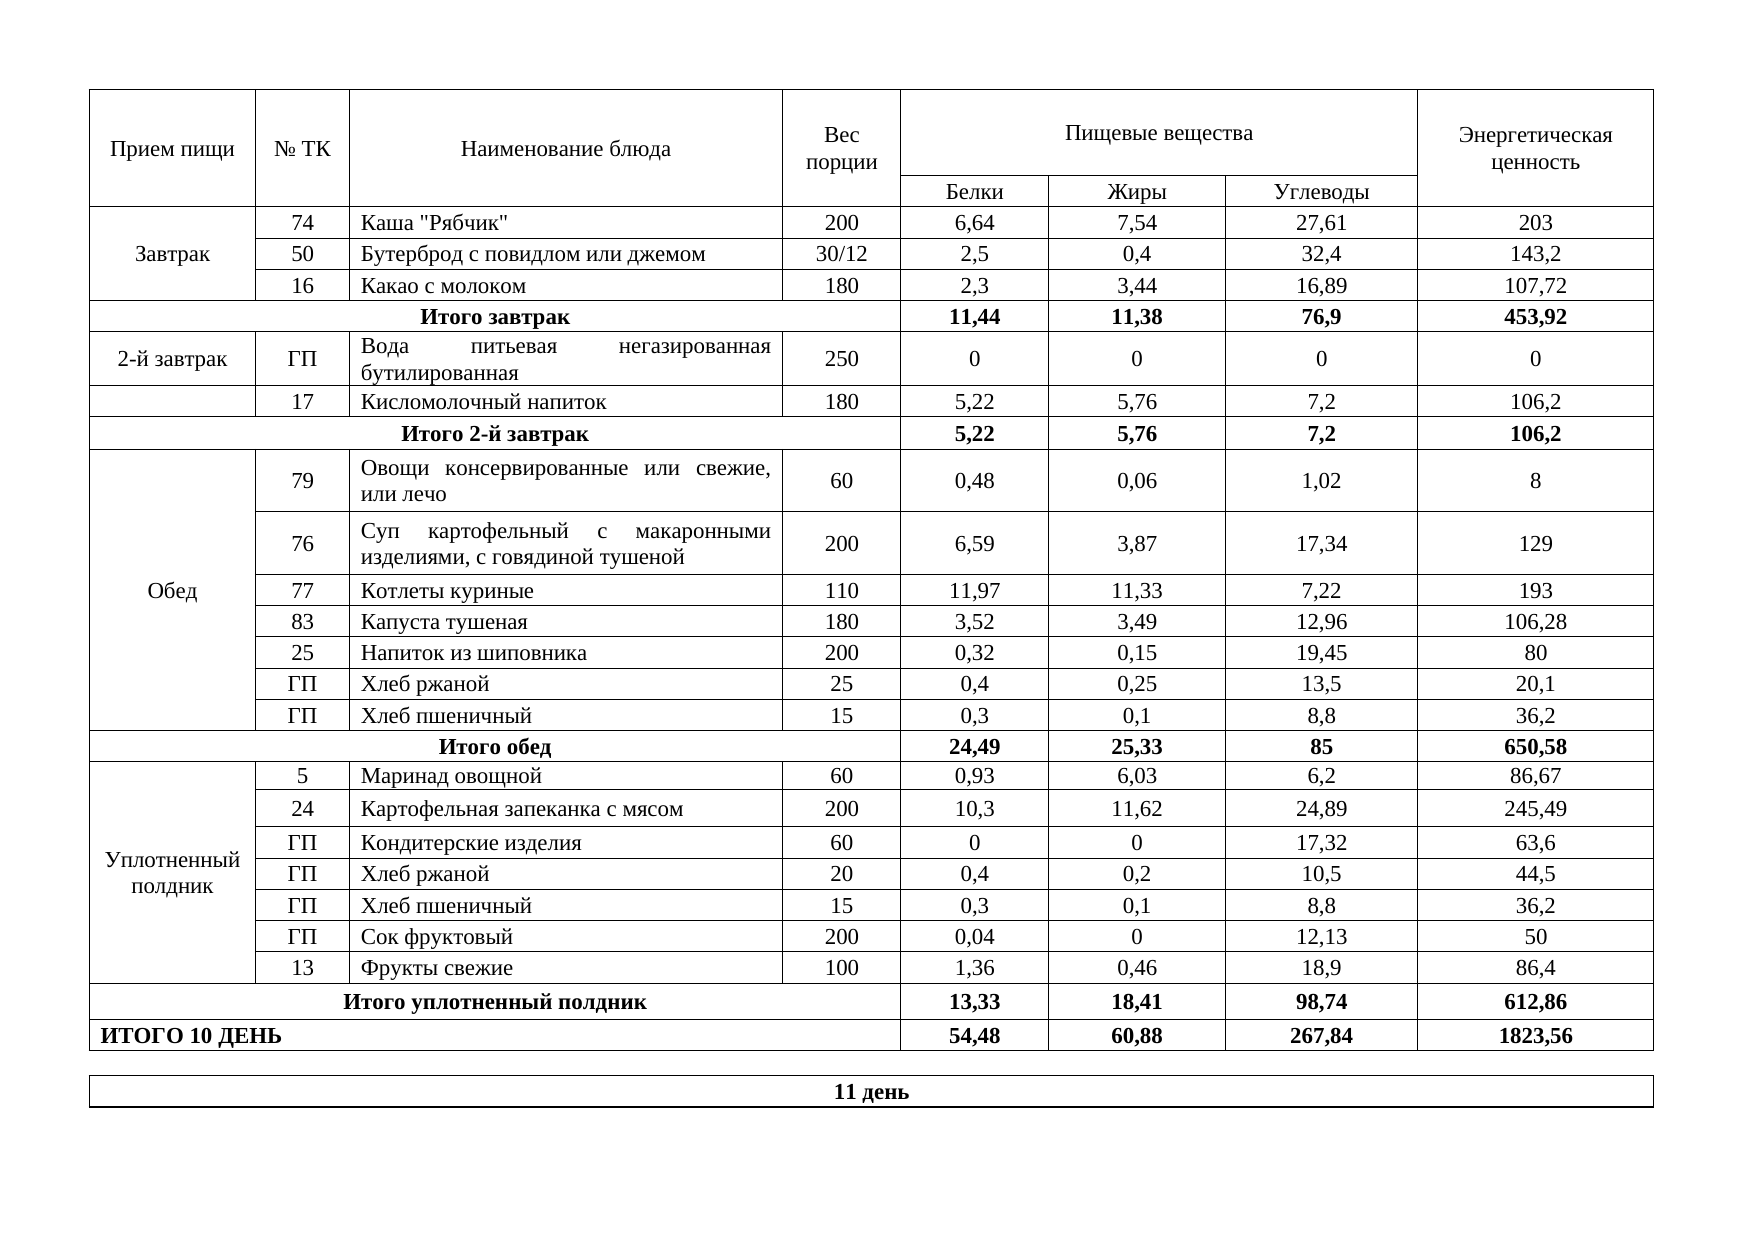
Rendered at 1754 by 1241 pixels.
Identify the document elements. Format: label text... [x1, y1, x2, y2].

table_cell 20,1 [1418, 669, 1653, 699]
table_cell 8,8 [1226, 890, 1417, 920]
table_cell Хлеб ржаной [350, 669, 782, 699]
table_cell Обед [90, 450, 255, 730]
table_cell 15 [783, 700, 900, 730]
table_cell 20 [783, 859, 900, 889]
table_cell 15 [783, 890, 900, 920]
table_cell 24,89 [1226, 790, 1417, 826]
table_cell 6,64 [901, 207, 1048, 237]
table_cell Наименование блюда [350, 90, 782, 206]
table_cell 0,3 [901, 890, 1048, 920]
table_cell 0 [901, 827, 1048, 857]
table_cell 1823,56 [1418, 1020, 1653, 1050]
table_cell 612,86 [1418, 984, 1653, 1019]
table_cell 106,28 [1418, 606, 1653, 636]
table_cell 6,59 [901, 512, 1048, 574]
table_cell 0,93 [901, 762, 1048, 789]
table_cell 5,76 [1049, 386, 1225, 416]
table_cell 11,62 [1049, 790, 1225, 826]
table_cell Прием пищи [90, 90, 255, 206]
table_cell 7,54 [1049, 207, 1225, 237]
table_cell 98,74 [1226, 984, 1417, 1019]
table_cell 5,76 [1049, 417, 1225, 449]
table_cell 180 [783, 386, 900, 416]
table_cell Завтрак [90, 207, 255, 300]
table_cell 0,4 [901, 859, 1048, 889]
table_cell 200 [783, 207, 900, 237]
table_cell 44,5 [1418, 859, 1653, 889]
table_cell ГП [256, 890, 349, 920]
table_cell 60 [783, 450, 900, 511]
table_cell № ТК [256, 90, 349, 206]
table_cell 200 [783, 921, 900, 951]
table_cell Уплотненный полдник [90, 762, 255, 982]
table_cell Напиток из шиповника [350, 637, 782, 667]
table_cell Итого обед [90, 731, 900, 761]
table_cell 17,34 [1226, 512, 1417, 574]
table_cell 30/12 [783, 239, 900, 269]
table_cell Картофельная запеканка с мясом [350, 790, 782, 826]
table_cell 80 [1418, 637, 1653, 667]
table_cell 245,49 [1418, 790, 1653, 826]
table_cell 0,15 [1049, 637, 1225, 667]
table_cell 13,33 [901, 984, 1048, 1019]
table_cell 7,2 [1226, 417, 1417, 449]
table_cell ГП [256, 669, 349, 699]
table_cell 267,84 [1226, 1020, 1417, 1050]
table_cell 107,72 [1418, 270, 1653, 300]
table_cell Фрукты свежие [350, 952, 782, 982]
table_cell 76,9 [1226, 301, 1417, 331]
table_cell 12,96 [1226, 606, 1417, 636]
table_cell 3,44 [1049, 270, 1225, 300]
table_cell 13 [256, 952, 349, 982]
table_cell 100 [783, 952, 900, 982]
table_cell 36,2 [1418, 700, 1653, 730]
table_cell Энергетическая ценность [1418, 90, 1653, 206]
table_cell 17 [256, 386, 349, 416]
table_cell 86,4 [1418, 952, 1653, 982]
table_cell Пищевые вещества [901, 90, 1417, 175]
table_cell 0,4 [1049, 239, 1225, 269]
table_cell 32,4 [1226, 239, 1417, 269]
table_cell Углеводы [1226, 176, 1417, 206]
table_cell 0,1 [1049, 890, 1225, 920]
table_cell Овощи консервированные или свежие, или лечо [350, 450, 782, 511]
table_cell 74 [256, 207, 349, 237]
table_cell 0,4 [901, 669, 1048, 699]
table_cell Хлеб ржаной [350, 859, 782, 889]
table_cell 7,22 [1226, 575, 1417, 605]
table_cell 0 [1049, 921, 1225, 951]
table_cell 36,2 [1418, 890, 1653, 920]
table_cell 54,48 [901, 1020, 1048, 1050]
table_cell Маринад овощной [350, 762, 782, 789]
table_cell 5 [256, 762, 349, 789]
table_cell ГП [256, 921, 349, 951]
table_cell 200 [783, 790, 900, 826]
table_cell 60 [783, 762, 900, 789]
table_cell 200 [783, 637, 900, 667]
table_cell 77 [256, 575, 349, 605]
table_cell 83 [256, 606, 349, 636]
table_cell 60,88 [1049, 1020, 1225, 1050]
table_cell 11,33 [1049, 575, 1225, 605]
table_cell 50 [256, 239, 349, 269]
table_cell 193 [1418, 575, 1653, 605]
table_cell 250 [783, 332, 900, 385]
table_cell Итого уплотненный полдник [90, 984, 900, 1019]
table_cell 60 [783, 827, 900, 857]
table_cell 24 [256, 790, 349, 826]
table_cell 25 [256, 637, 349, 667]
table_cell Хлеб пшеничный [350, 890, 782, 920]
table_cell 16,89 [1226, 270, 1417, 300]
table_cell 76 [256, 512, 349, 574]
table_cell 19,45 [1226, 637, 1417, 667]
table_cell 7,2 [1226, 386, 1417, 416]
table_cell 27,61 [1226, 207, 1417, 237]
table_cell 203 [1418, 207, 1653, 237]
table_cell 5,22 [901, 417, 1048, 449]
table_cell 16 [256, 270, 349, 300]
table_cell 50 [1418, 921, 1653, 951]
table_cell 3,52 [901, 606, 1048, 636]
table_cell 453,92 [1418, 301, 1653, 331]
table_cell Белки [901, 176, 1048, 206]
table_cell Вода питьевая негазированная бутилированная [350, 332, 782, 385]
table_cell Котлеты куриные [350, 575, 782, 605]
table_cell 0 [1049, 827, 1225, 857]
table_cell 143,2 [1418, 239, 1653, 269]
table_cell 10,3 [901, 790, 1048, 826]
table_cell Капуста тушеная [350, 606, 782, 636]
table_cell 650,58 [1418, 731, 1653, 761]
table_cell 3,49 [1049, 606, 1225, 636]
table_cell 0,32 [901, 637, 1048, 667]
table_cell ГП [256, 332, 349, 385]
table_cell 18,9 [1226, 952, 1417, 982]
table_cell 17,32 [1226, 827, 1417, 857]
table_cell Хлеб пшеничный [350, 700, 782, 730]
table_cell [90, 386, 255, 416]
table_cell 5,22 [901, 386, 1048, 416]
table_cell 79 [256, 450, 349, 511]
table_cell 85 [1226, 731, 1417, 761]
table_cell 106,2 [1418, 417, 1653, 449]
table_cell Кисломолочный напиток [350, 386, 782, 416]
table_cell 12,13 [1226, 921, 1417, 951]
table_cell Вес порции [783, 90, 900, 206]
table_cell 0,25 [1049, 669, 1225, 699]
table_cell 2-й завтрак [90, 332, 255, 385]
table_cell 11,44 [901, 301, 1048, 331]
table_cell 11,38 [1049, 301, 1225, 331]
table_cell 110 [783, 575, 900, 605]
table_cell 1,02 [1226, 450, 1417, 511]
table_cell 3,87 [1049, 512, 1225, 574]
table_cell 10,5 [1226, 859, 1417, 889]
table_cell ГП [256, 859, 349, 889]
table_cell 0 [1049, 332, 1225, 385]
table_cell 0,04 [901, 921, 1048, 951]
table_cell ИТОГО 10 ДЕНЬ [90, 1020, 900, 1050]
table_cell 0,48 [901, 450, 1048, 511]
table_cell 0 [1226, 332, 1417, 385]
table_cell 24,49 [901, 731, 1048, 761]
table_cell 180 [783, 270, 900, 300]
table_header 11 день [90, 1076, 1653, 1106]
table_cell 6,03 [1049, 762, 1225, 789]
table_cell 0,46 [1049, 952, 1225, 982]
table_cell Итого 2-й завтрак [90, 417, 900, 449]
table_cell 25,33 [1049, 731, 1225, 761]
table_cell 0,2 [1049, 859, 1225, 889]
table_cell Суп картофельный с макаронными изделиями, с говядиной тушеной [350, 512, 782, 574]
table_cell Бутерброд с повидлом или джемом [350, 239, 782, 269]
table_cell 1,36 [901, 952, 1048, 982]
table_cell ГП [256, 827, 349, 857]
table_cell 8,8 [1226, 700, 1417, 730]
table_cell Жиры [1049, 176, 1225, 206]
table_cell 0,06 [1049, 450, 1225, 511]
table_cell 18,41 [1049, 984, 1225, 1019]
table_cell Кондитерские изделия [350, 827, 782, 857]
table_cell 63,6 [1418, 827, 1653, 857]
table_cell 0,1 [1049, 700, 1225, 730]
table_cell 6,2 [1226, 762, 1417, 789]
table_cell 2,3 [901, 270, 1048, 300]
table_cell 0 [1418, 332, 1653, 385]
table_cell 11,97 [901, 575, 1048, 605]
table_cell 0,3 [901, 700, 1048, 730]
table_cell 106,2 [1418, 386, 1653, 416]
table_cell 0 [901, 332, 1048, 385]
table_cell ГП [256, 700, 349, 730]
table_cell 200 [783, 512, 900, 574]
table_cell Сок фруктовый [350, 921, 782, 951]
table_cell 13,5 [1226, 669, 1417, 699]
table_cell Каша "Рябчик" [350, 207, 782, 237]
table_cell 25 [783, 669, 900, 699]
table_cell Итого завтрак [90, 301, 900, 331]
table_cell Какао с молоком [350, 270, 782, 300]
table_cell 180 [783, 606, 900, 636]
table_cell 86,67 [1418, 762, 1653, 789]
table_cell 2,5 [901, 239, 1048, 269]
table_cell 8 [1418, 450, 1653, 511]
table_cell 129 [1418, 512, 1653, 574]
